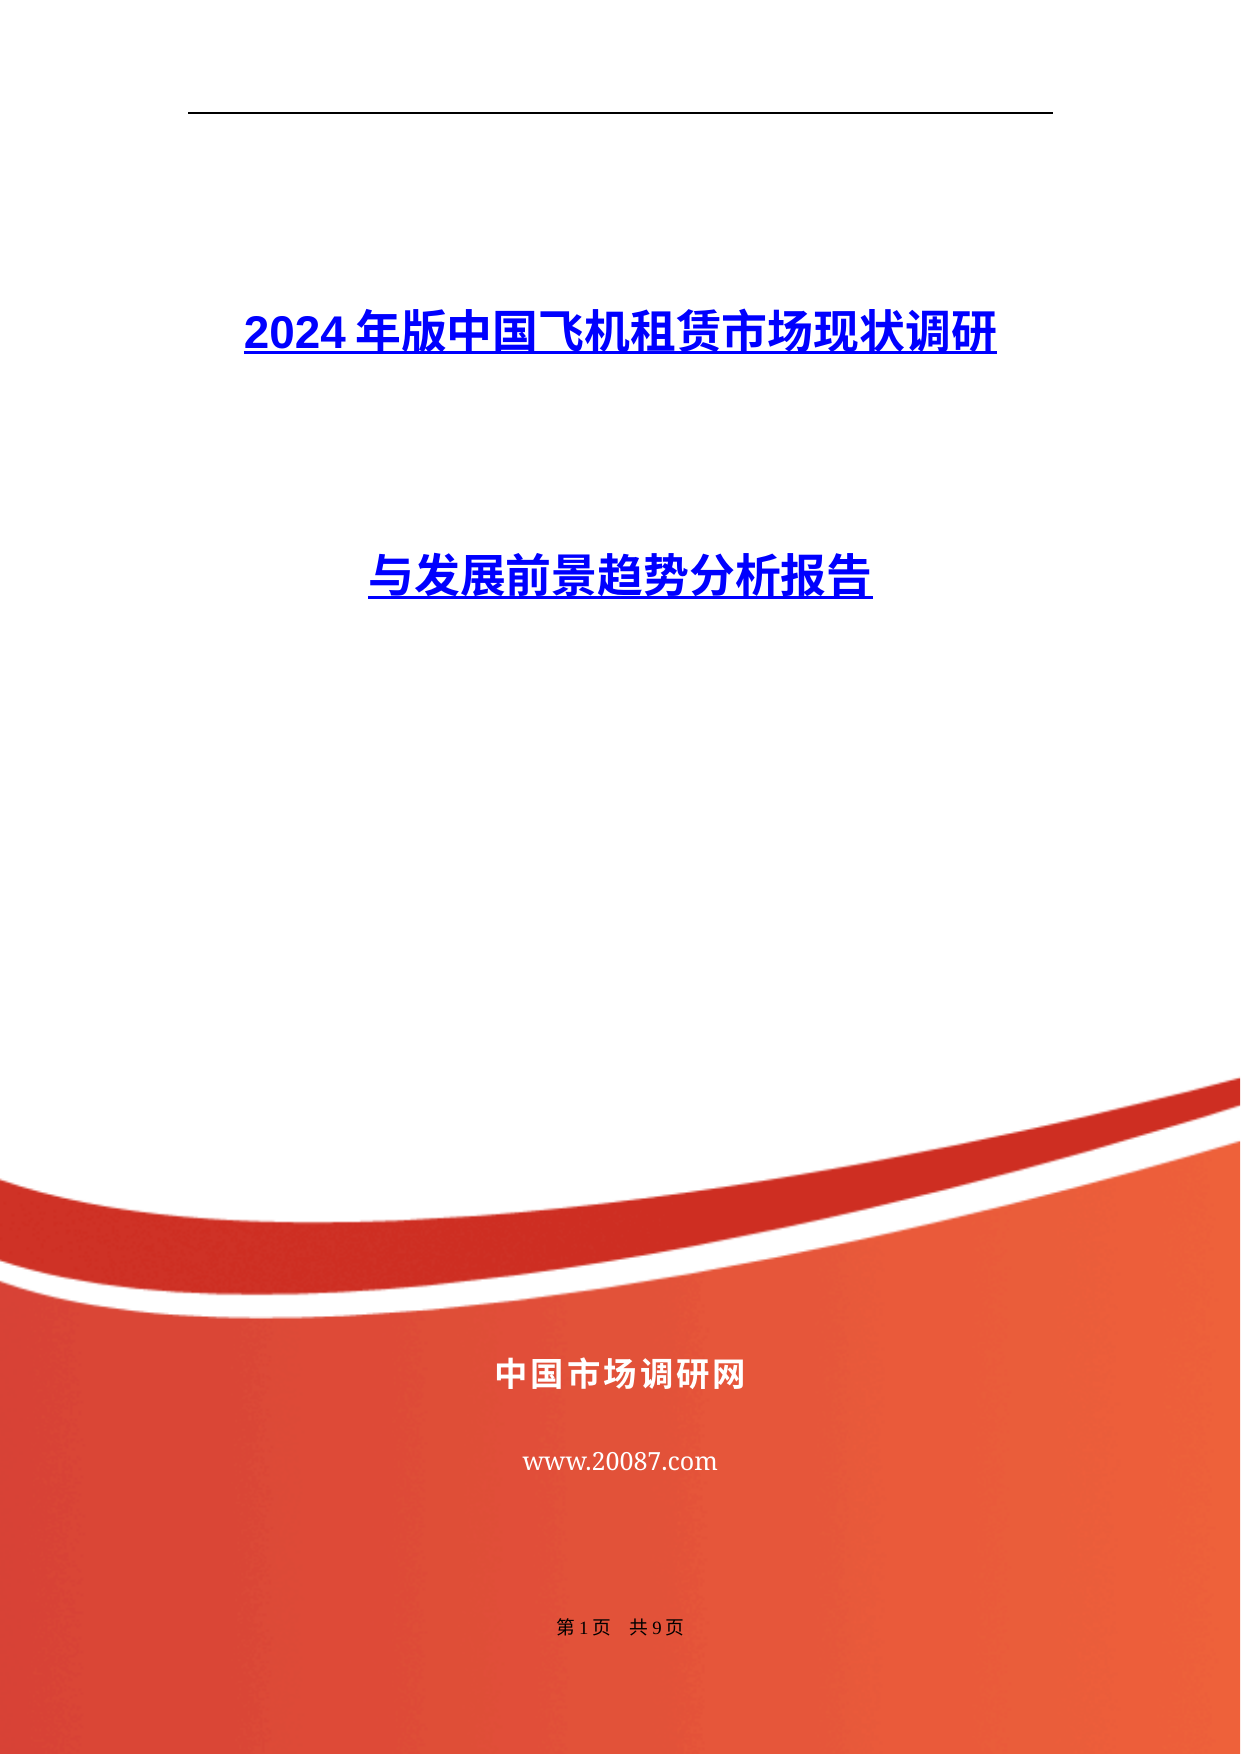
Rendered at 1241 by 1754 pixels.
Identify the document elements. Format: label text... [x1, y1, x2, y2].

text www.20087.com [187, 1428, 1053, 1493]
table_header 2024年版中国飞机租赁市场现状调研与发展前景趋势分析报告 [188, 207, 1053, 773]
picture [0, 1006, 1241, 1754]
subtitle 中国市场调研网 [187, 1339, 1053, 1404]
